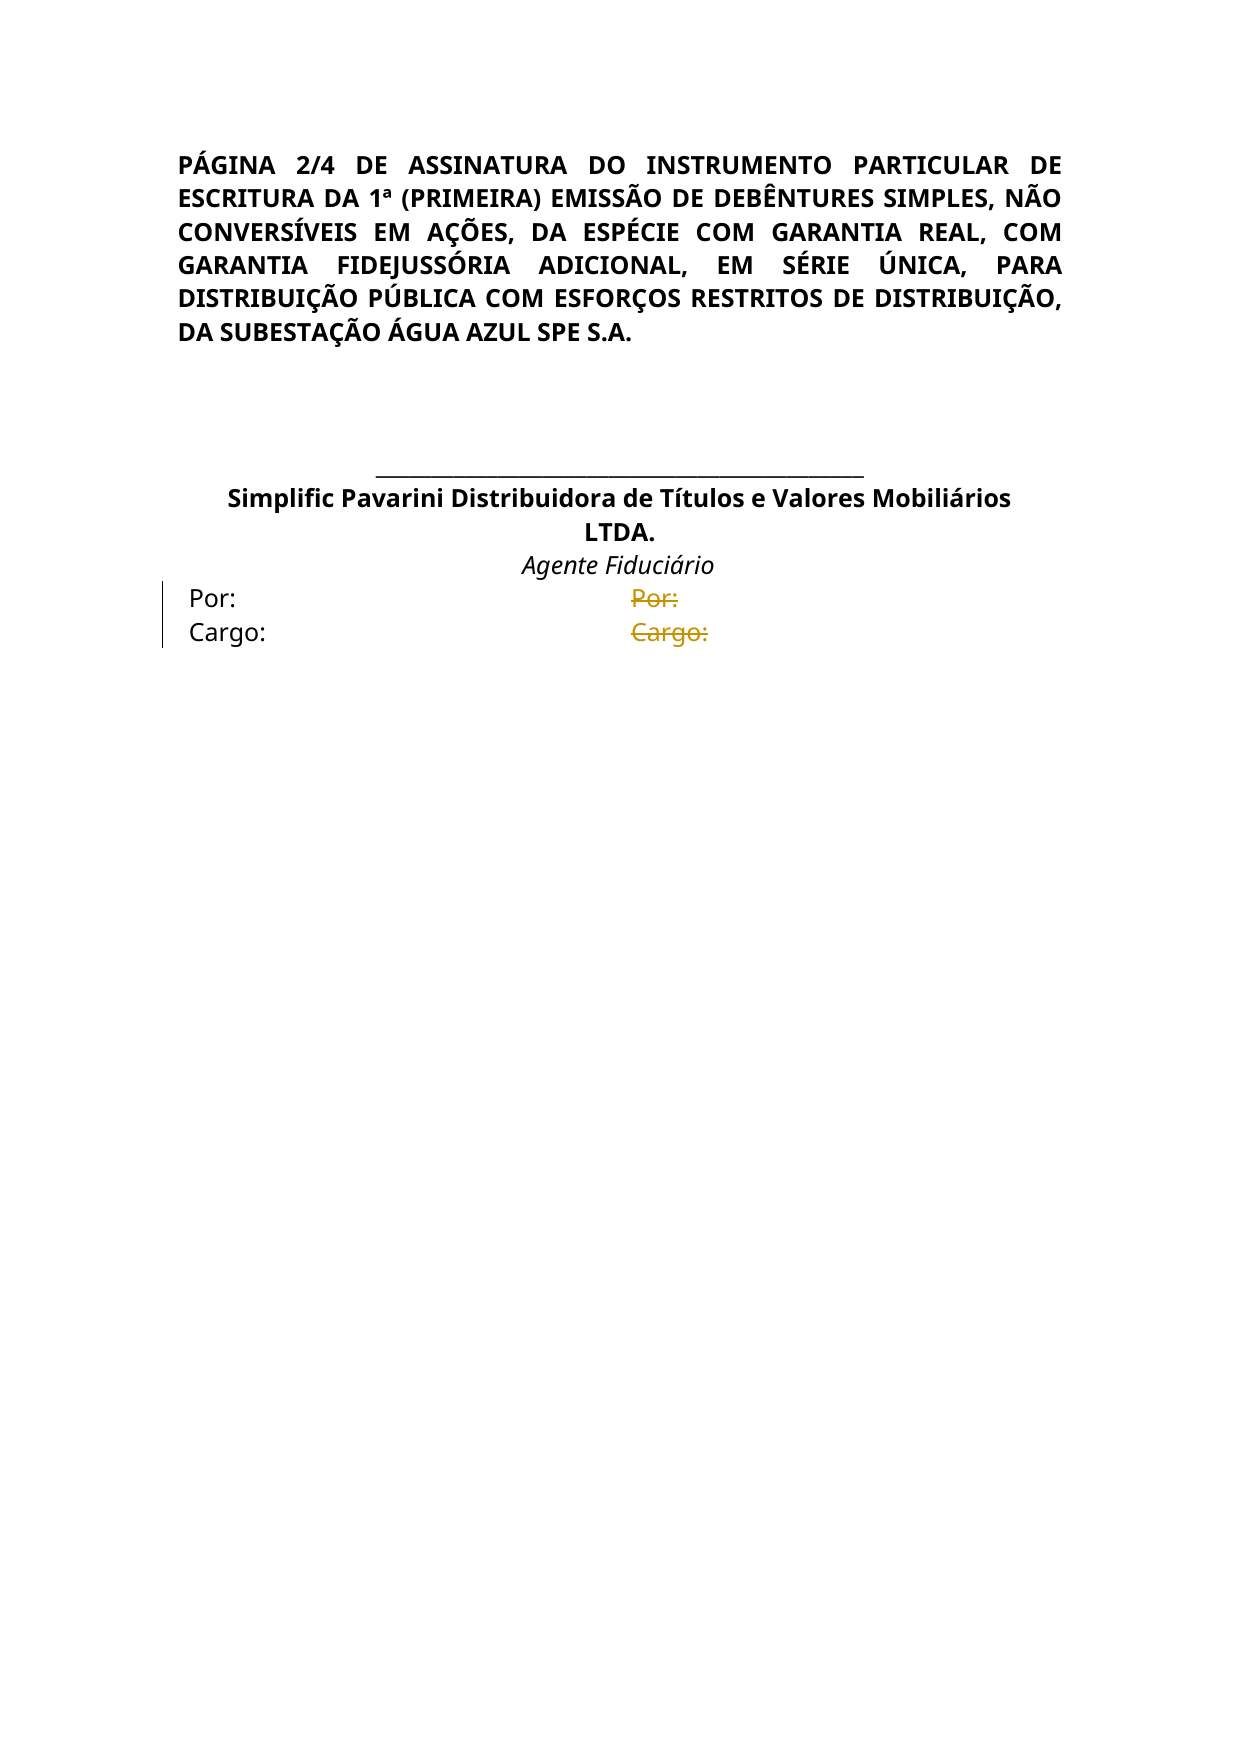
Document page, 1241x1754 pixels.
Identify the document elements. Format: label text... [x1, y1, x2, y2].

table_cell [620, 614, 1062, 648]
table_cell Por: [177, 581, 619, 614]
table_cell Simplific Pavarini Distribuidora de Títulos e Valores Mobiliários LTDA. Agente Fiduciário [177, 481, 1062, 581]
table_cell Cargo: [177, 614, 619, 648]
table_cell [620, 581, 1062, 614]
table_header ____________________________________________ [177, 448, 1062, 481]
text PÁGINA 2/4 DE ASSINATURA DO INSTRUMENTO PARTICULAR DE ESCRITURA DA 1ª (PRIMEIRA) EMISSÃO DE DEBÊNTURES SIMPLES, NÃO CONVERSÍVEIS EM AÇÕES, DA ESPÉCIE COM GARANTIA REAL, COM GARANTIA FIDEJUSSÓRIA ADICIONAL, EM SÉRIE ÚNICA, PARA DISTRIBUIÇÃO PÚBLICA COM ESFORÇOS RESTRITOS DE DISTRIBUIÇÃO, DA SUBESTAÇÃO ÁGUA AZUL SPE S.A. [177, 148, 1063, 348]
